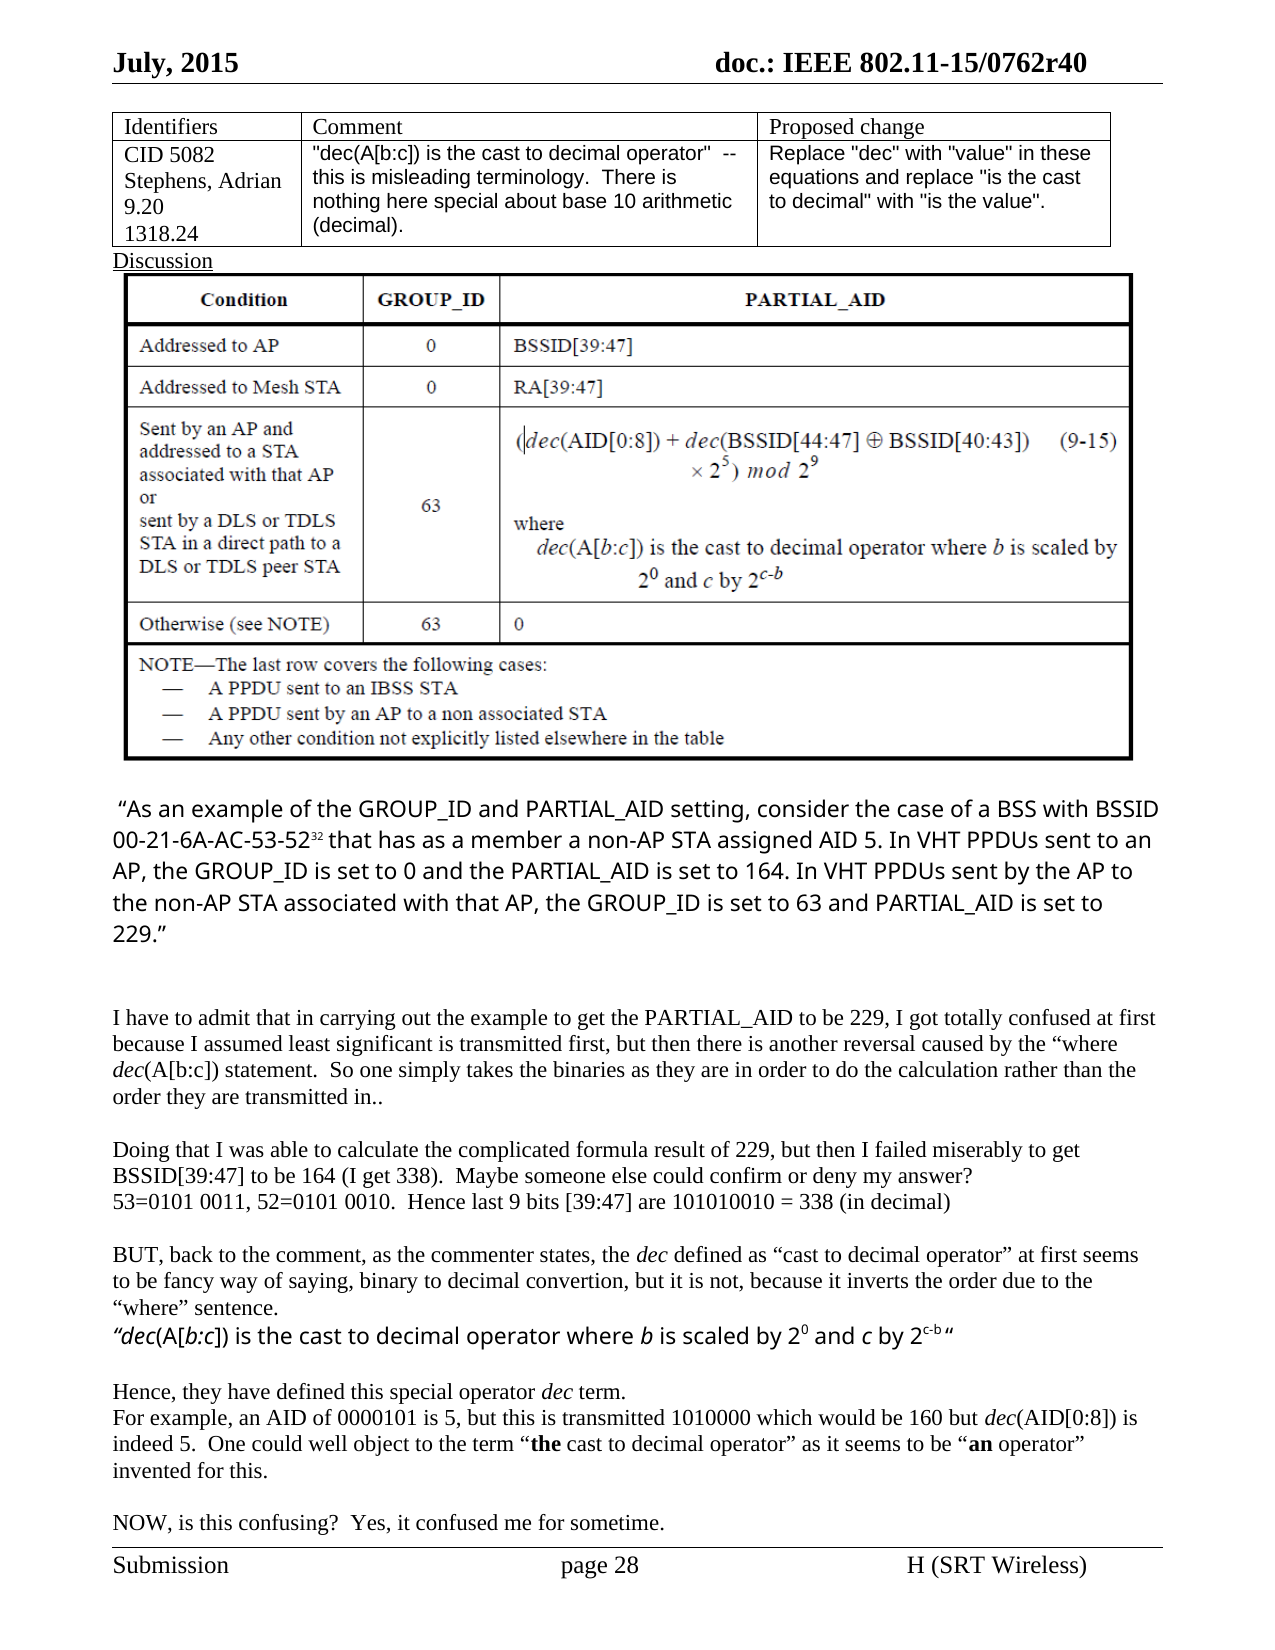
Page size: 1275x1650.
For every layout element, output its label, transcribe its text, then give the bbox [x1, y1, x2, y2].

table_cell Replace "dec" with "value" in these equations and replace "is the cast to decimal" with "is the value". [758, 141, 1110, 246]
table_header Identifiers [113, 113, 301, 139]
text I have to admit that in carrying out the example to get the PARTIAL_AID to be 229, I got totally confused at first because I assumed least significant is transmitted first, but then there is another reversal caused by the “where dec(A[b:c]) statement. So one simply takes the binaries as they are in order to do the calculation rather than the order they are transmitted in.. [112, 1004, 1163, 1109]
picture [112, 273, 1163, 767]
table_header Comment [302, 113, 757, 139]
text “As an example of the GROUP_ID and PARTIAL_AID setting, consider the case of a BSS with BSSID 00-21-6A-AC-53-5232 that has as a member a non-AP STA assigned AID 5. In VHT PPDUs sent to an AP, the GROUP_ID is set to 0 and the PARTIAL_AID is set to 164. In VHT PPDUs sent by the AP to the non-AP STA associated with that AP, the GROUP_ID is set to 63 and PARTIAL_AID is set to 229.” [112, 793, 1163, 949]
table_header Proposed change [758, 113, 1110, 139]
text For example, an AID of 0000101 is 5, but this is transmitted 1010000 which would be 160 but dec(AID[0:8]) is indeed 5. One could well object to the term “the cast to decimal operator” as it seems to be “an operator” invented for this. [112, 1404, 1163, 1483]
text Hence, they have defined this special operator dec term. [112, 1378, 1163, 1404]
table_cell CID 5082 Stephens, Adrian 9.20 1318.24 [113, 141, 301, 246]
text NOW, is this confusing? Yes, it confused me for sometime. [112, 1509, 1163, 1536]
table_cell "dec(A[b:c]) is the cast to decimal operator" -- this is misleading terminology. There is nothing here special about base 10 arithmetic (decimal). [302, 141, 757, 246]
text Doing that I was able to calculate the complicated formula result of 229, but then I failed miserably to get BSSID[39:47] to be 164 (I get 338). Maybe someone else could confirm or deny my answer? [112, 1136, 1163, 1188]
text Discussion [112, 247, 1163, 273]
text BUT, back to the comment, as the commenter states, the dec defined as “cast to decimal operator” at first seems to be fancy way of saying, binary to decimal convertion, but it is not, because it inverts the order due to the “where” sentence. [112, 1241, 1163, 1320]
text 53=0101 0011, 52=0101 0010. Hence last 9 bits [39:47] are 101010010 = 338 (in decimal) [112, 1188, 1163, 1215]
text “dec(A[b:c]) is the cast to decimal operator where b is scaled by 20 and c by 2c-b “ [112, 1320, 1163, 1351]
